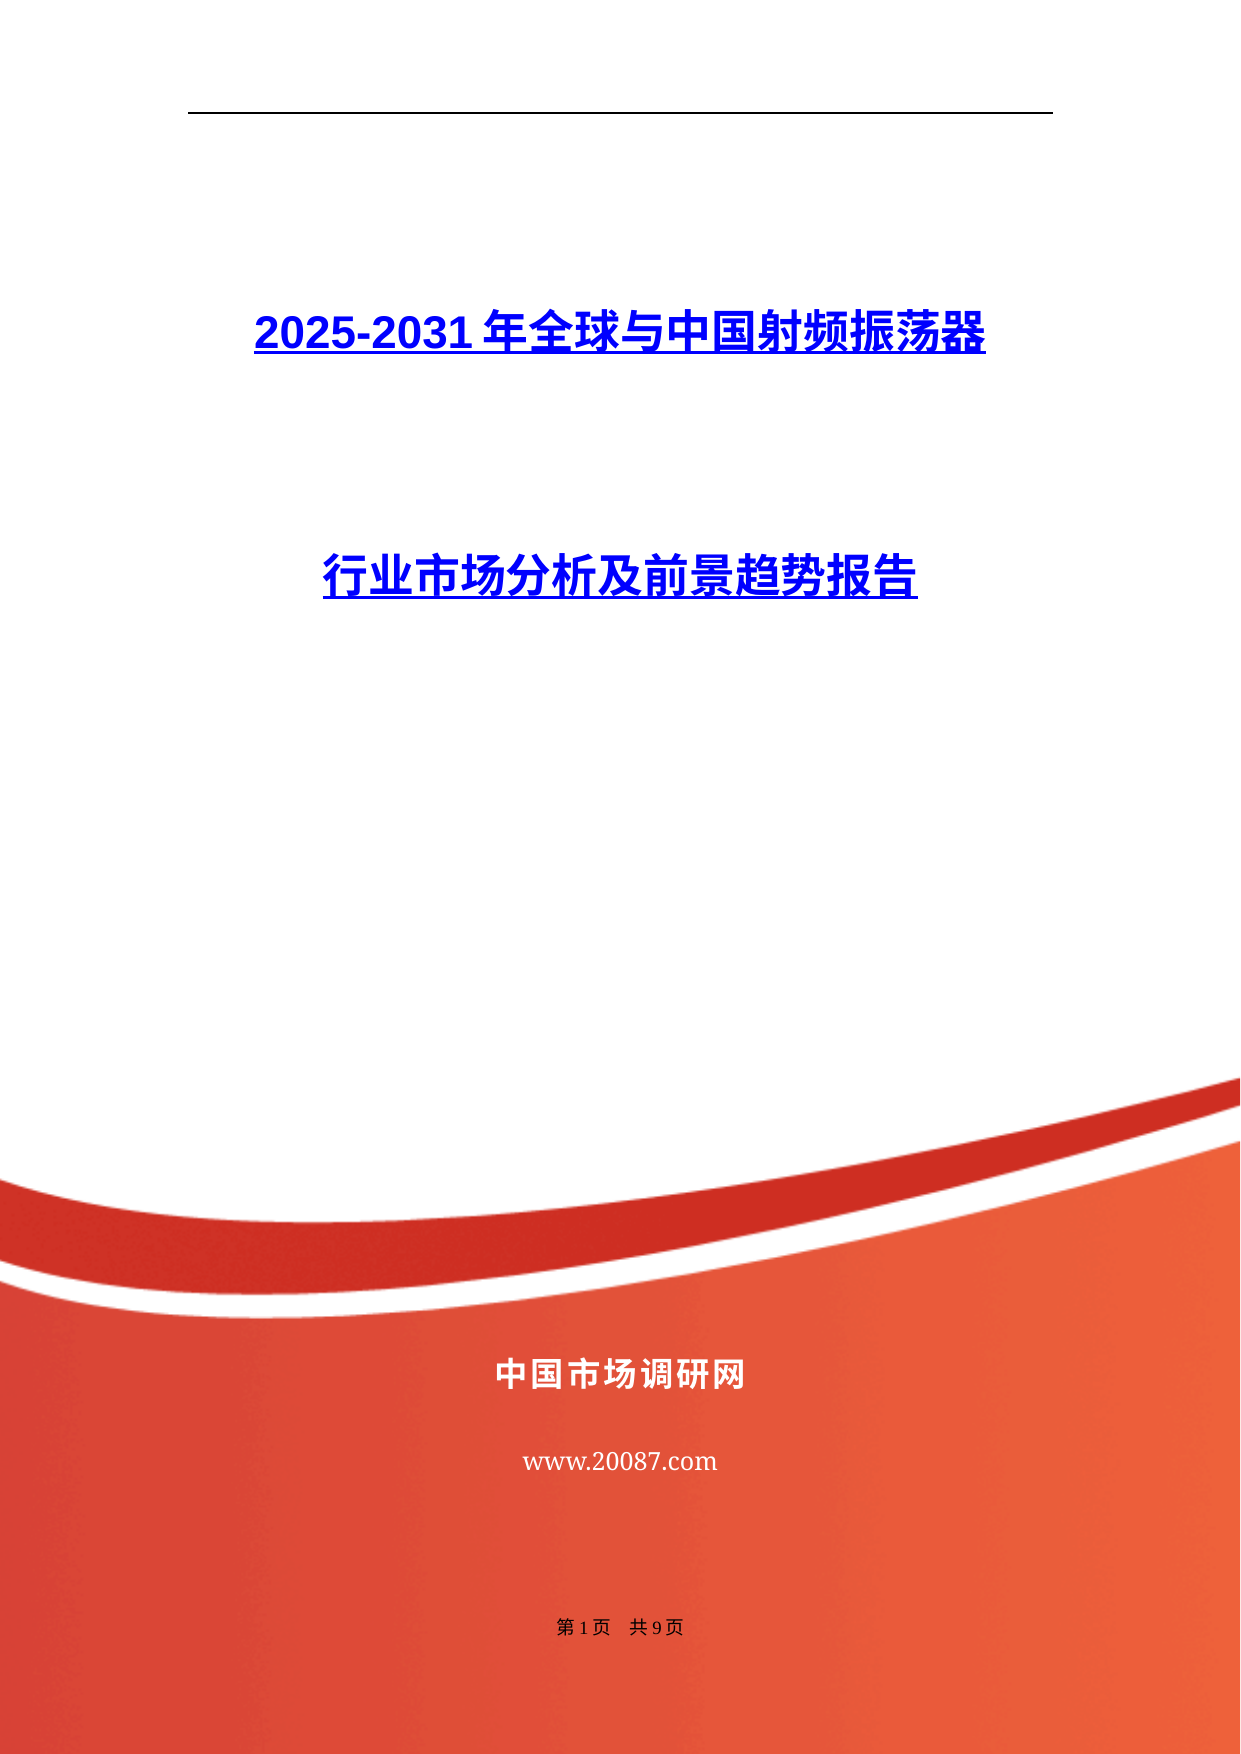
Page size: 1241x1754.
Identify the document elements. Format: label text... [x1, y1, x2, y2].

table_header 2025-2031年全球与中国射频振荡器行业市场分析及前景趋势报告 [188, 207, 1053, 773]
picture [0, 1006, 1241, 1754]
subtitle 中国市场调研网 [187, 1339, 1053, 1404]
text www.20087.com [187, 1428, 1053, 1493]
